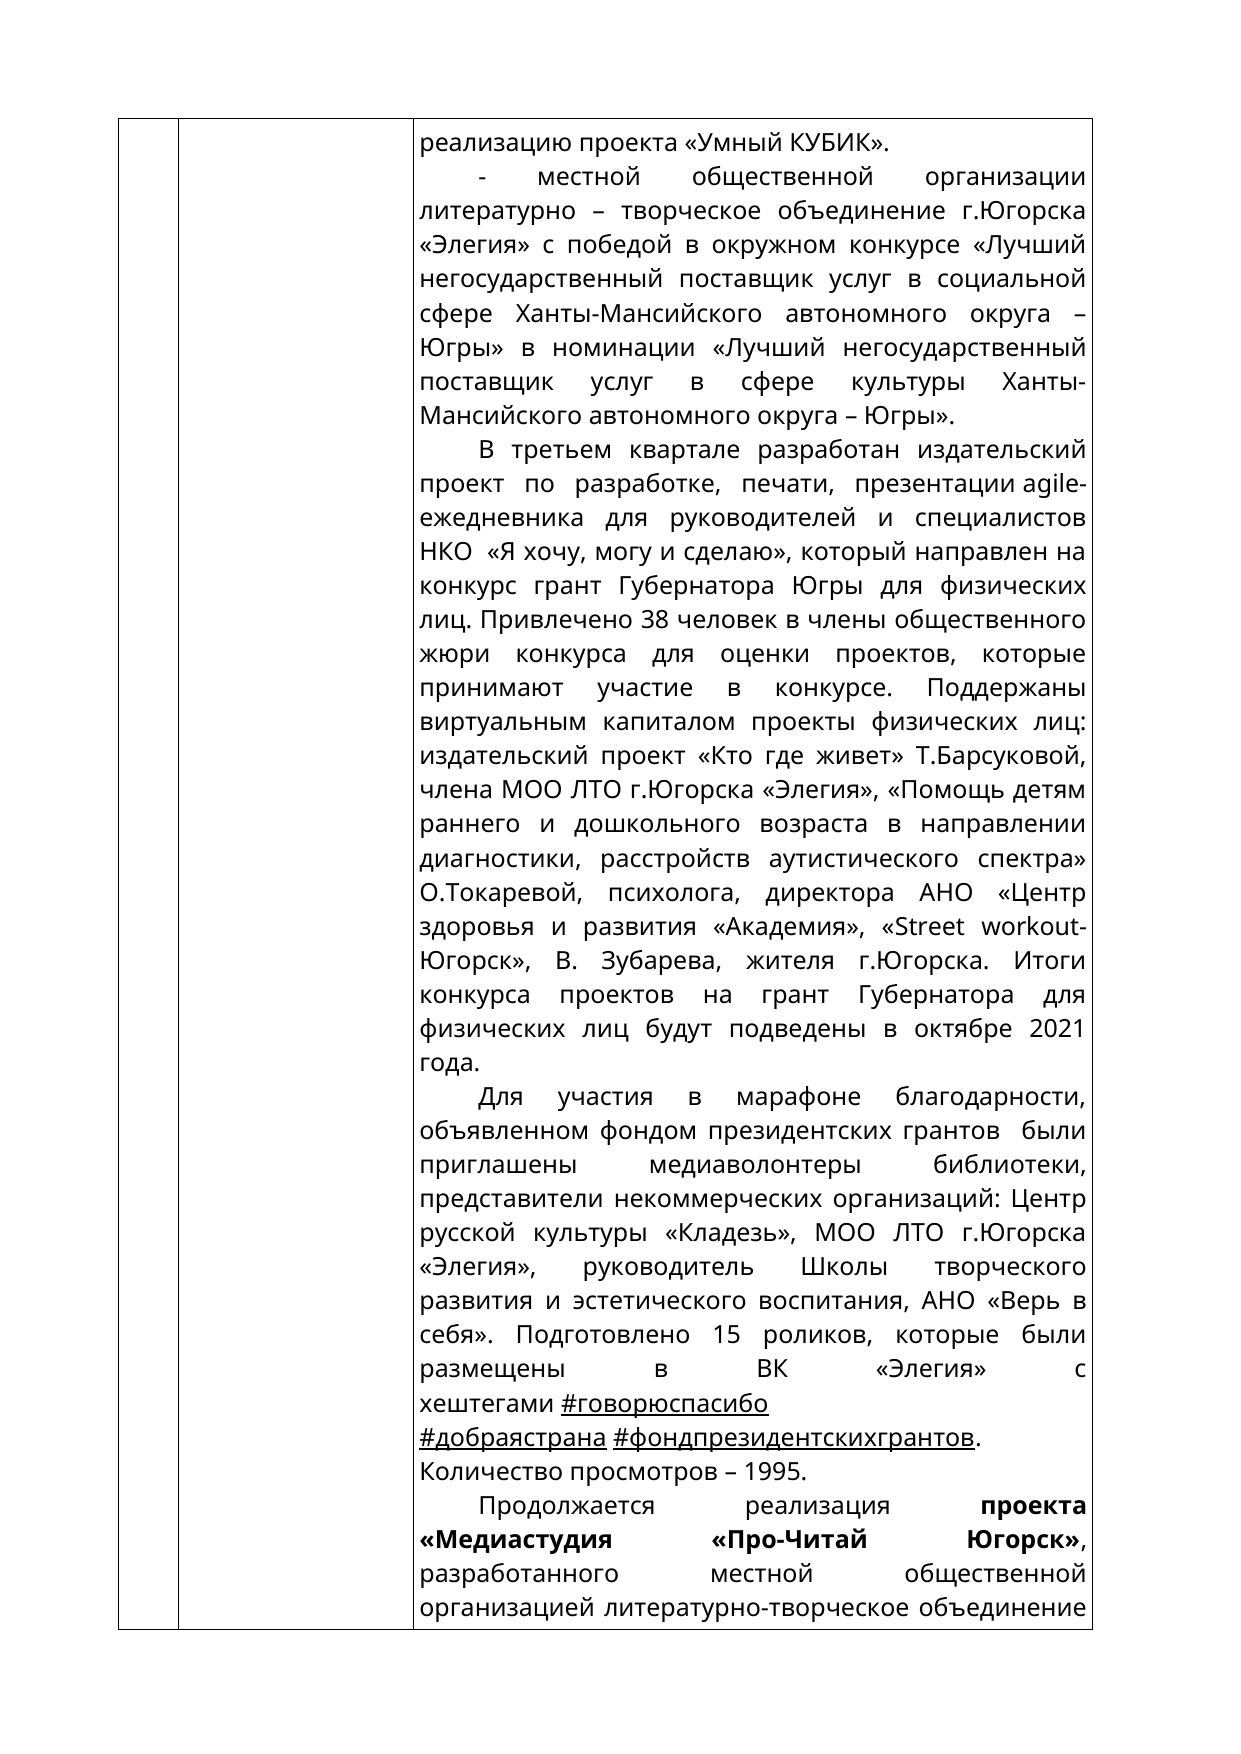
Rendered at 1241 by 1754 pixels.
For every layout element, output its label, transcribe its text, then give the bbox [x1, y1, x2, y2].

table_cell 1 [119, 119, 178, 1629]
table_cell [414, 119, 1092, 1629]
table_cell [179, 119, 413, 1629]
